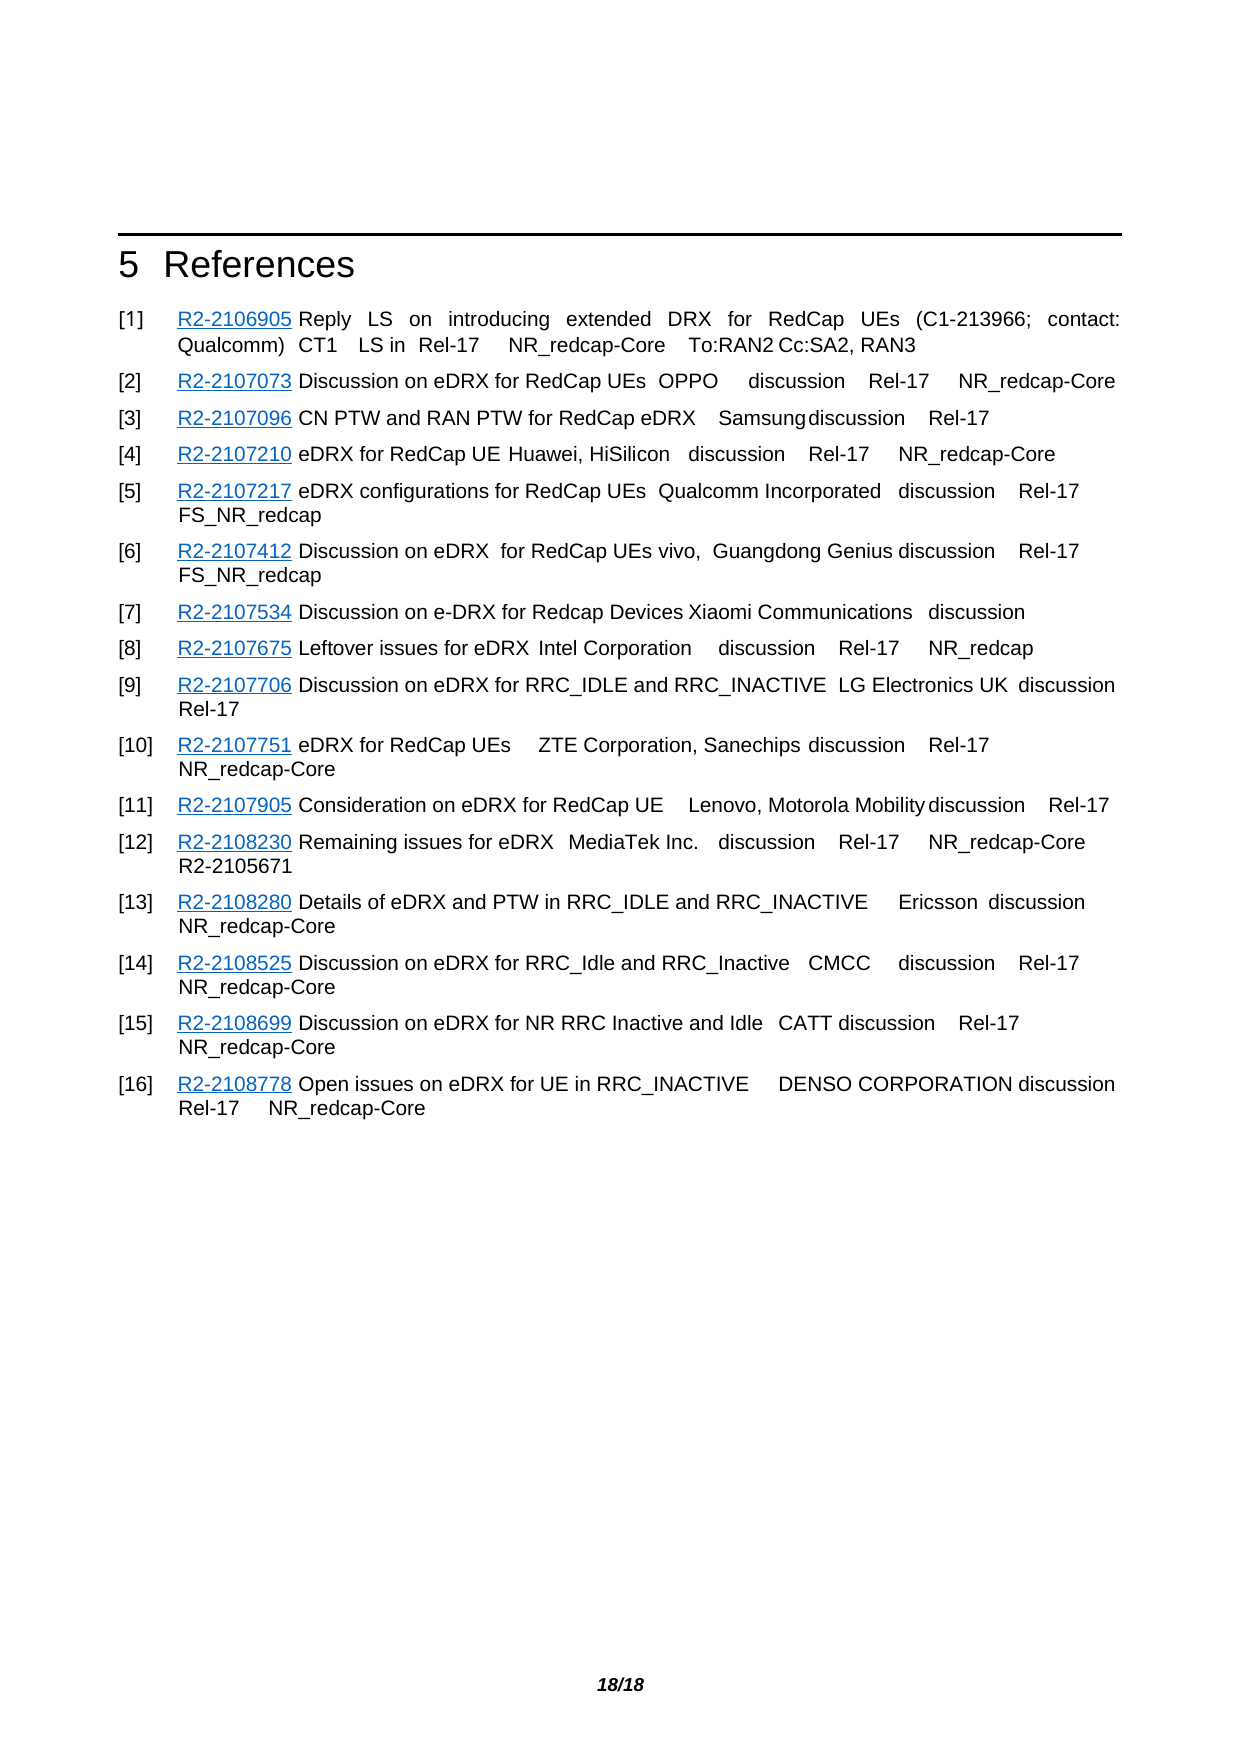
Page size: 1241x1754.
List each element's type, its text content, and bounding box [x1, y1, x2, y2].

text R2-2108525 Discussion on eDRX for RRC_Idle and RRC_Inactive CMCC discussion Rel-17 NR_redcap-Core [118, 951, 1122, 998]
text R2-2108778 Open issues on eDRX for UE in RRC_INACTIVE DENSO CORPORATION discussion Rel-17 NR_redcap-Core [118, 1071, 1122, 1119]
text R2-2108280 Details of eDRX and PTW in RRC_IDLE and RRC_INACTIVE Ericsson discussion NR_redcap-Core [118, 890, 1122, 938]
text R2-2108699 Discussion on eDRX for NR RRC Inactive and Idle CATT discussion Rel-17 NR_redcap-Core [118, 1011, 1122, 1059]
text R2-2107412 Discussion on eDRX for RedCap UEs vivo, Guangdong Genius discussion Rel-17 FS_NR_redcap [118, 539, 1122, 587]
text R2-2107534 Discussion on e-DRX for Redcap Devices Xiaomi Communications discussion [118, 599, 1122, 623]
text R2-2107073 Discussion on eDRX for RedCap UEs OPPO discussion Rel-17 NR_redcap-Core [118, 369, 1122, 393]
text R2-2107675 Leftover issues for eDRX Intel Corporation discussion Rel-17 NR_redcap [118, 636, 1122, 660]
text R2-2107905 Consideration on eDRX for RedCap UE Lenovo, Motorola Mobility discussion Rel-17 [118, 793, 1122, 817]
text R2-2107210 eDRX for RedCap UE Huawei, HiSilicon discussion Rel-17 NR_redcap-Core [118, 442, 1122, 466]
text R2-2106905 Reply LS on introducing extended DRX for RedCap UEs (C1-213966; contact: Qualcomm) CT1 LS in Rel-17 NR_redcap-Core To:RAN2 Cc:SA2, RAN3 [118, 304, 1122, 357]
text R2-2108230 Remaining issues for eDRX MediaTek Inc. discussion Rel-17 NR_redcap-Core R2-2105671 [118, 830, 1122, 878]
text R2-2107096 CN PTW and RAN PTW for RedCap eDRX Samsung discussion Rel-17 [118, 406, 1122, 430]
text R2-2107751 eDRX for RedCap UEs ZTE Corporation, Sanechips discussion Rel-17 NR_redcap-Core [118, 733, 1122, 781]
subtitle References [118, 236, 1122, 286]
text R2-2107706 Discussion on eDRX for RRC_IDLE and RRC_INACTIVE LG Electronics UK discussion Rel-17 [118, 672, 1122, 720]
text R2-2107217 eDRX configurations for RedCap UEs Qualcomm Incorporated discussion Rel-17 FS_NR_redcap [118, 479, 1122, 527]
